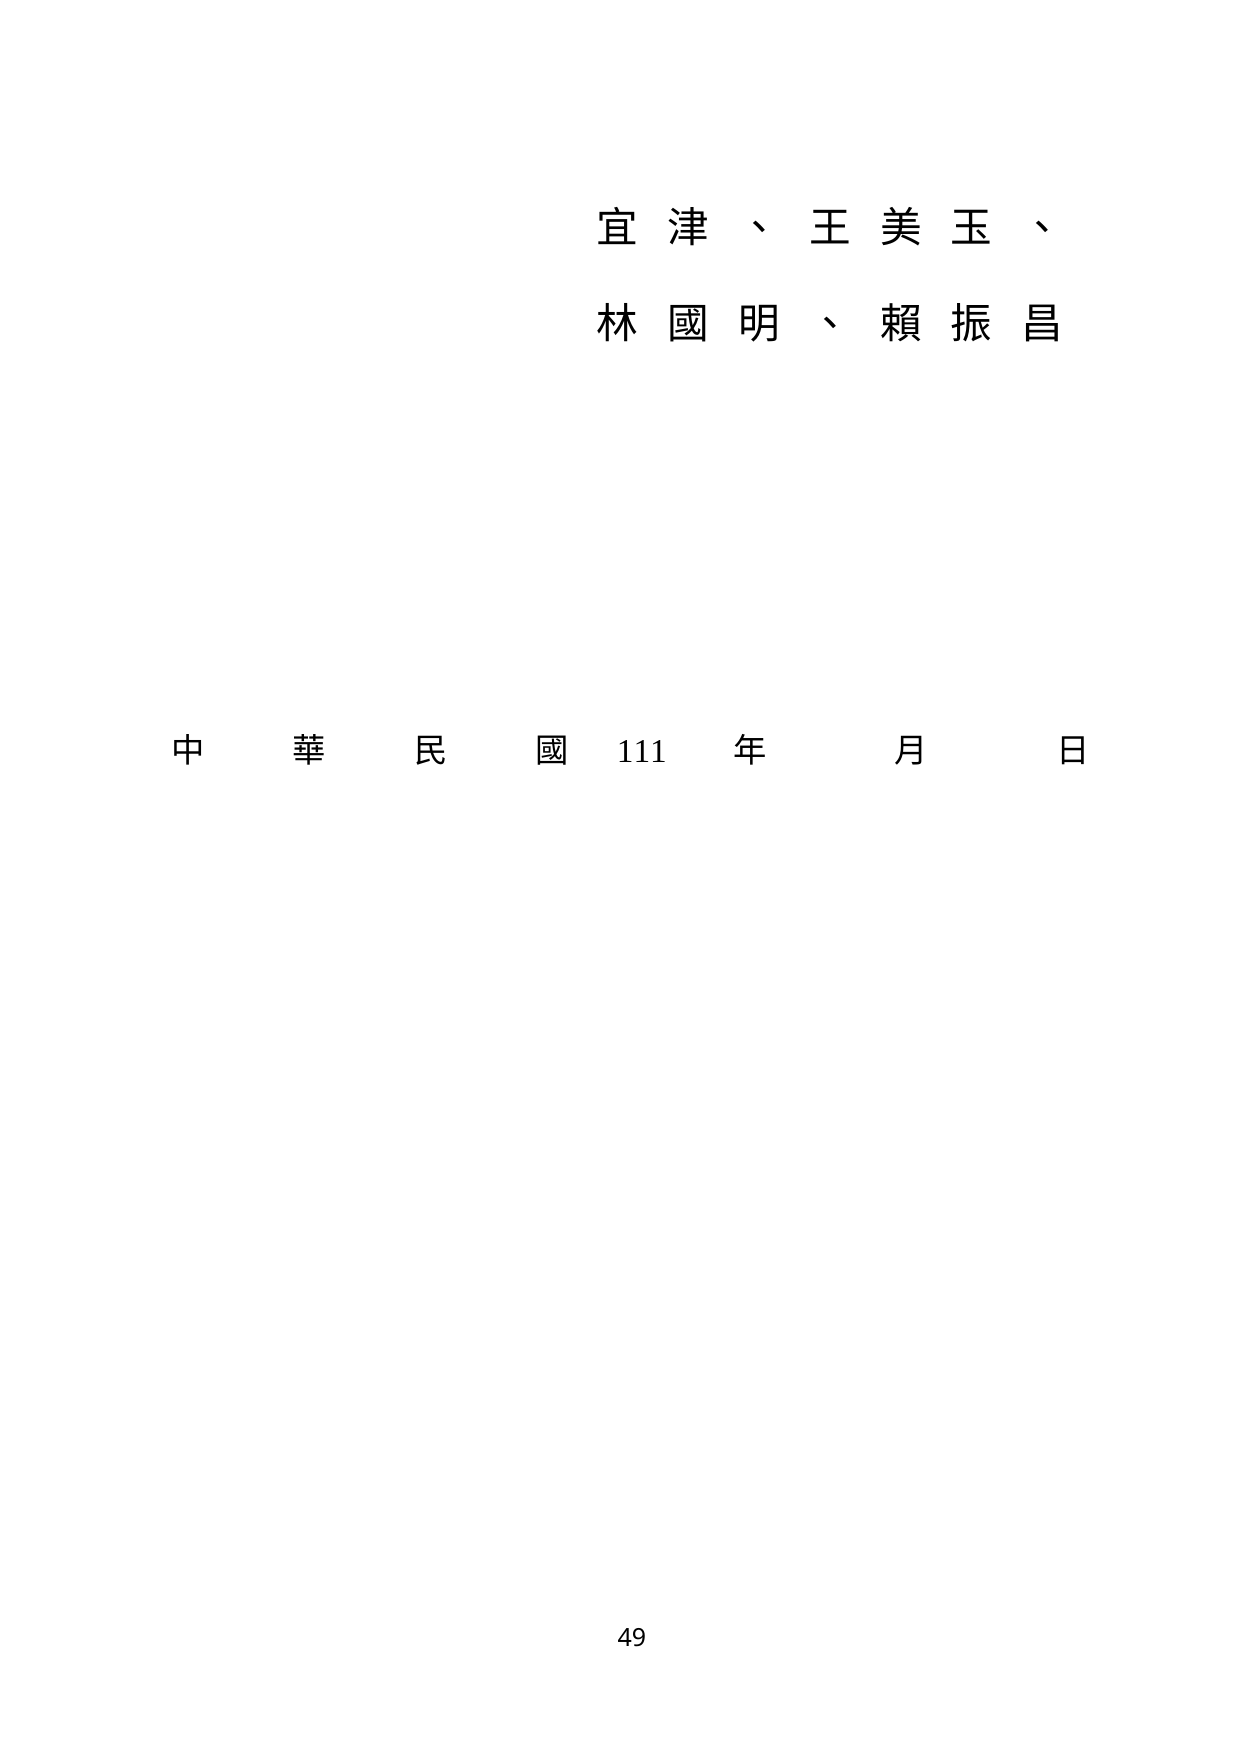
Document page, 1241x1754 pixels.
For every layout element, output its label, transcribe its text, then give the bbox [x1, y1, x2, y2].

text 調查委員：蔡崇義、葉宜津、王美玉、林國明、賴振昌 [365, 177, 1092, 368]
text 中 華 民 國 111 年 月 日 [171, 701, 1092, 796]
